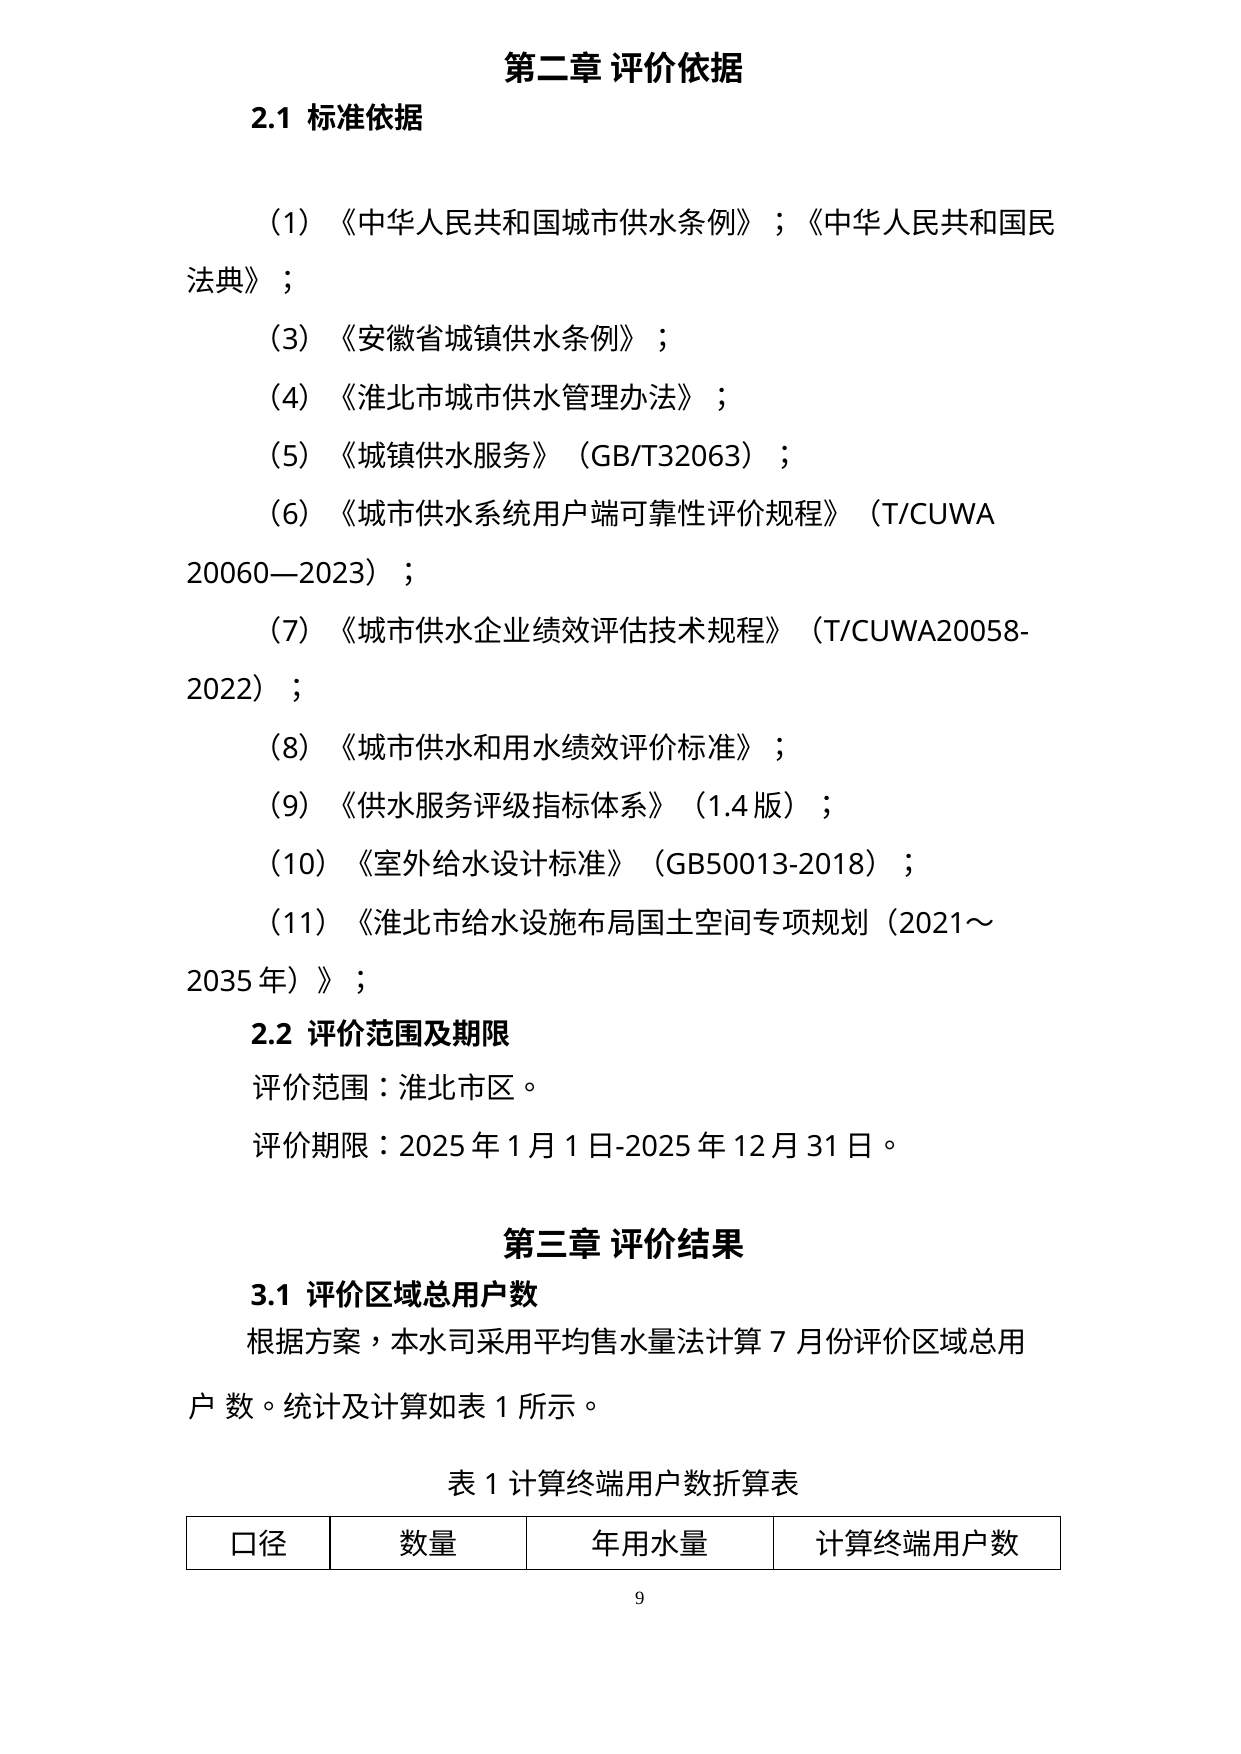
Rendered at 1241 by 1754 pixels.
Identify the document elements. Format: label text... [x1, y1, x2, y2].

text （4）《淮北市城市供水管理办法》； [186, 361, 1061, 420]
table_header 口径 [187, 1517, 329, 1569]
text 根据方案，本水司采用平均售水量法计算 7 月份评价区域总用户 数。统计及计算如表 1 所示。 [189, 1322, 1053, 1426]
text 3.1 评价区域总用户数 [250, 1276, 1061, 1312]
text 2.2 评价范围及期限 [251, 1013, 1061, 1052]
text （8）《城市供水和用水绩效评价标准》； [186, 711, 1061, 770]
text 第二章 评价依据 [186, 42, 1061, 90]
table_header 数量 [331, 1517, 526, 1569]
table_header 年用水量 [527, 1517, 773, 1569]
text 2.1 标准依据 [251, 100, 1061, 136]
text （1）《中华人民共和国城市供水条例》；《中华人民共和国民法典》； [186, 186, 1061, 303]
text （10）《室外给水设计标准》（GB50013-2018）； [186, 828, 1061, 886]
text 第三章 评价结果 [186, 1218, 1061, 1266]
text （6）《城市供水系统用户端可靠性评价规程》（T/CUWA 20060—2023）； [186, 478, 1061, 595]
text （11）《淮北市给水设施布局国土空间专项规划（2021～2035年）》； [186, 886, 1061, 1003]
text （3）《安徽省城镇供水条例》； [186, 303, 1061, 361]
text （9）《供水服务评级指标体系》（1.4版）； [186, 770, 1061, 828]
text 评价期限：2025年1月1日-2025年12月31日。 [186, 1110, 1061, 1168]
text （7）《城市供水企业绩效评估技术规程》（T/CUWA20058-2022）； [186, 595, 1061, 711]
text （5）《城镇供水服务》（GB/T32063）； [186, 420, 1061, 478]
text 表 1 计算终端用户数折算表 [186, 1464, 1061, 1503]
text 评价范围：淮北市区。 [186, 1052, 1061, 1110]
table_header 计算终端用户数 [774, 1517, 1060, 1569]
